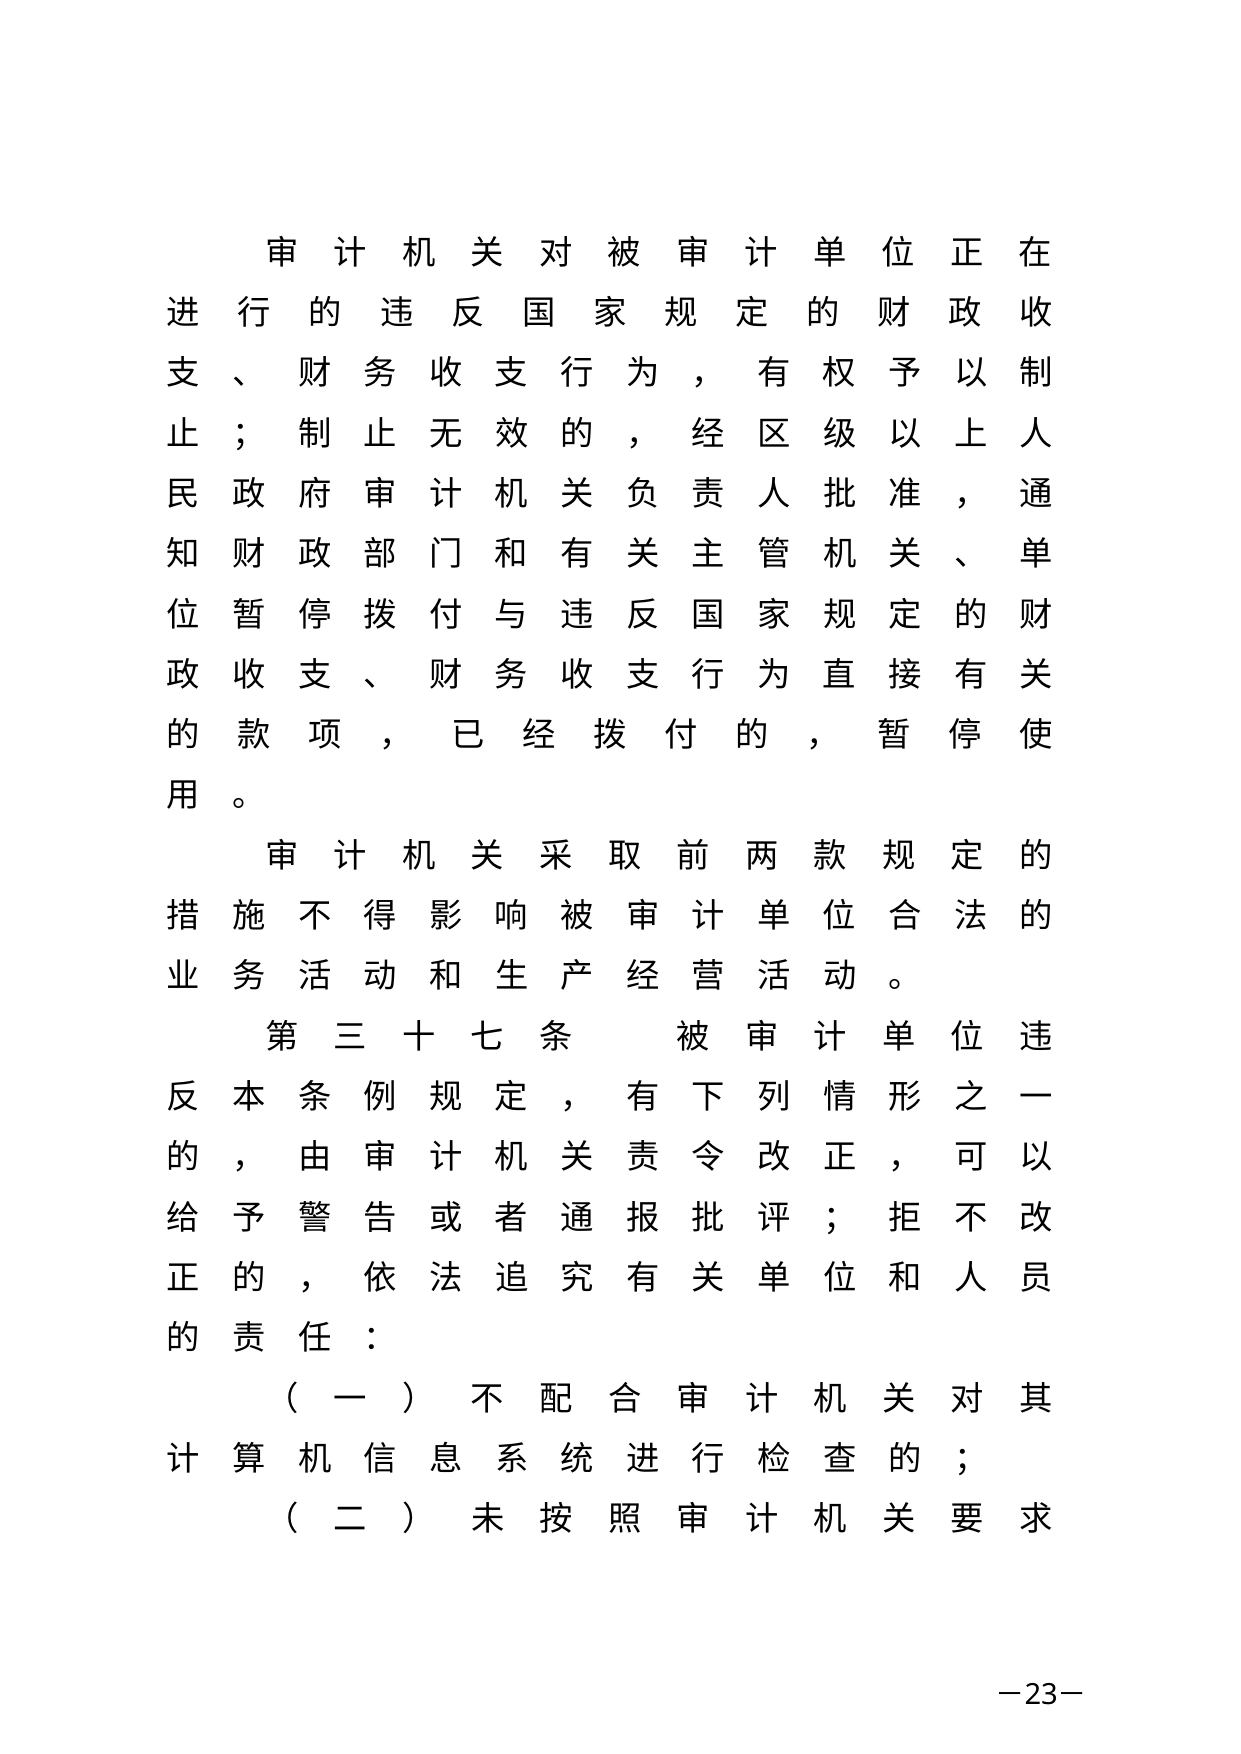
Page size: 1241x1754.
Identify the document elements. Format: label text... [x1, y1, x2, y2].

text 第三十七条 被审计单位违反本条例规定，有下列情形之一的，由审计机关责令改正，可以给予警告或者通报批评；拒不改正的，依法追究有关单位和人员的责任： [167, 1003, 1085, 1365]
text 审计机关对被审计单位正在进行的违反国家规定的财政收支、财务收支行为，有权予以制止；制止无效的，经区级以上人民政府审计机关负责人批准，通知财政部门和有关主管机关、单位暂停拨付与违反国家规定的财政收支、财务收支行为直接有关的款项，已经拨付的，暂停使用。 [167, 219, 1085, 822]
text （一）不配合审计机关对其计算机信息系统进行检查的； [167, 1365, 1085, 1486]
text 审计机关采取前两款规定的措施不得影响被审计单位合法的业务活动和生产经营活动。 [167, 822, 1085, 1003]
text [167, 1486, 1085, 1546]
